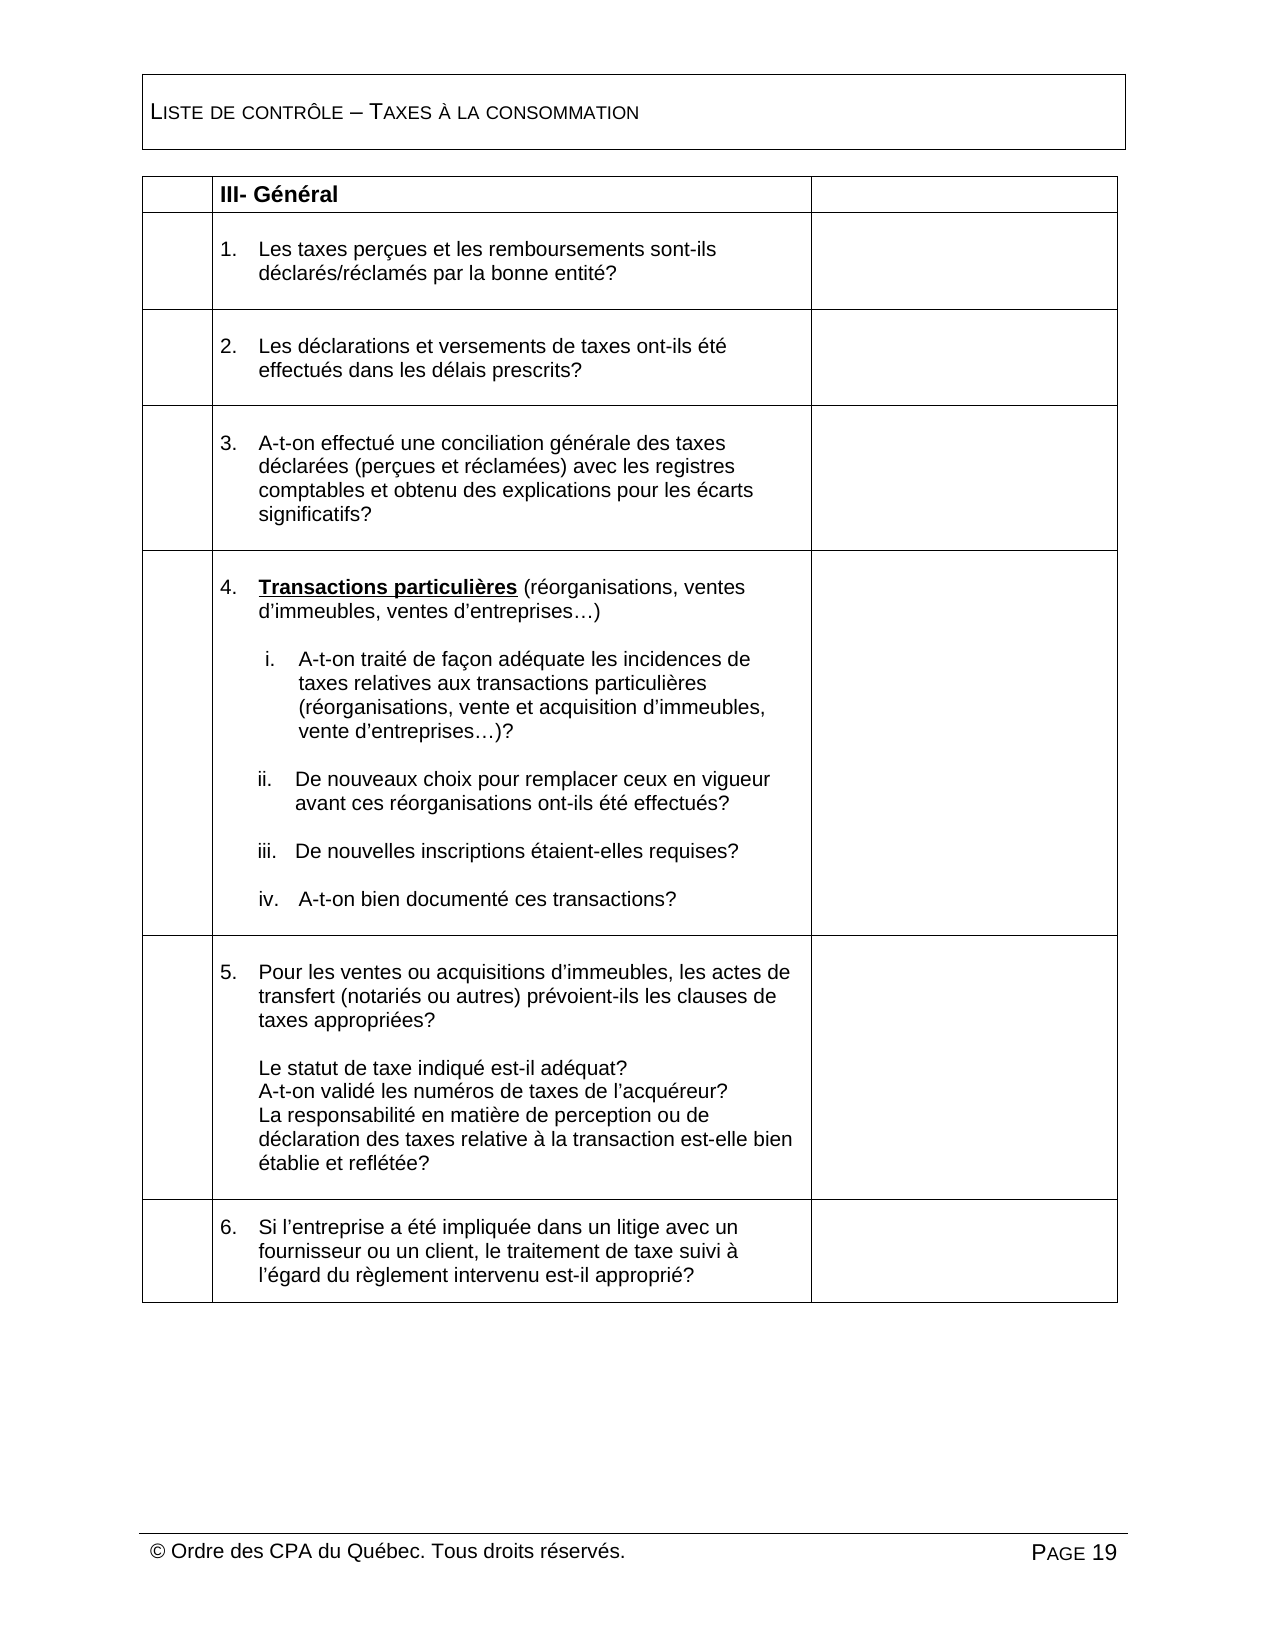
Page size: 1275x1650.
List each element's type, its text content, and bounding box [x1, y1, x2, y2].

table_cell [812, 551, 1117, 934]
table_cell [143, 310, 212, 405]
table_cell III- Général [213, 177, 811, 212]
table_cell Les déclarations et versements de taxes ont-ils été effectués dans les délais prescrits? [251, 310, 811, 405]
table_cell 2. [213, 310, 251, 405]
table_cell Les taxes perçues et les remboursements sont-ils déclarés/réclamés par la bonne entité? [251, 213, 811, 308]
table_cell 6. [213, 1200, 251, 1302]
table_cell [812, 213, 1117, 308]
table_cell [143, 551, 212, 934]
table_cell 1. [213, 213, 251, 308]
table_cell [812, 1200, 1117, 1302]
table_cell [812, 406, 1117, 550]
table_cell 3. [213, 406, 251, 550]
table_cell Pour les ventes ou acquisitions d’immeubles, les actes de transfert (notariés ou autres) prévoient-ils les clauses de taxes appropriées? Le statut de taxe indiqué est-il adéquat? A-t-on validé les numéros de taxes de l’acquéreur? La responsabilité en matière de perception ou de déclaration des taxes relative à la transaction est-elle bien établie et reflétée? [251, 936, 811, 1199]
table_cell 5. [213, 936, 251, 1199]
table_cell 4. [213, 551, 251, 934]
table_cell [143, 936, 212, 1199]
table_cell Si l’entreprise a été impliquée dans un litige avec un fournisseur ou un client, le traitement de taxe suivi à l’égard du règlement intervenu est-il approprié? [251, 1200, 811, 1302]
table_cell [812, 310, 1117, 405]
table_cell [143, 406, 212, 550]
table_cell [812, 936, 1117, 1199]
table_cell A-t-on effectué une conciliation générale des taxes déclarées (perçues et réclamées) avec les registres comptables et obtenu des explications pour les écarts significatifs? [251, 406, 811, 550]
table_cell [143, 177, 212, 212]
table_cell Transactions particulières (réorganisations, ventes d’immeubles, ventes d’entreprises…) A-t-on traité de façon adéquate les incidences de taxes relatives aux transactions particulières (réorganisations, vente et acquisition d’immeubles, vente d’entreprises…)? De nouveaux choix pour remplacer ceux en vigueur avant ces réorganisations ont-ils été effectués? De nouvelles inscriptions étaient-elles requises? A-t-on bien documenté ces transactions? [251, 551, 811, 934]
table_cell [143, 1200, 212, 1302]
table_cell [812, 177, 1117, 212]
table_cell [143, 213, 212, 308]
